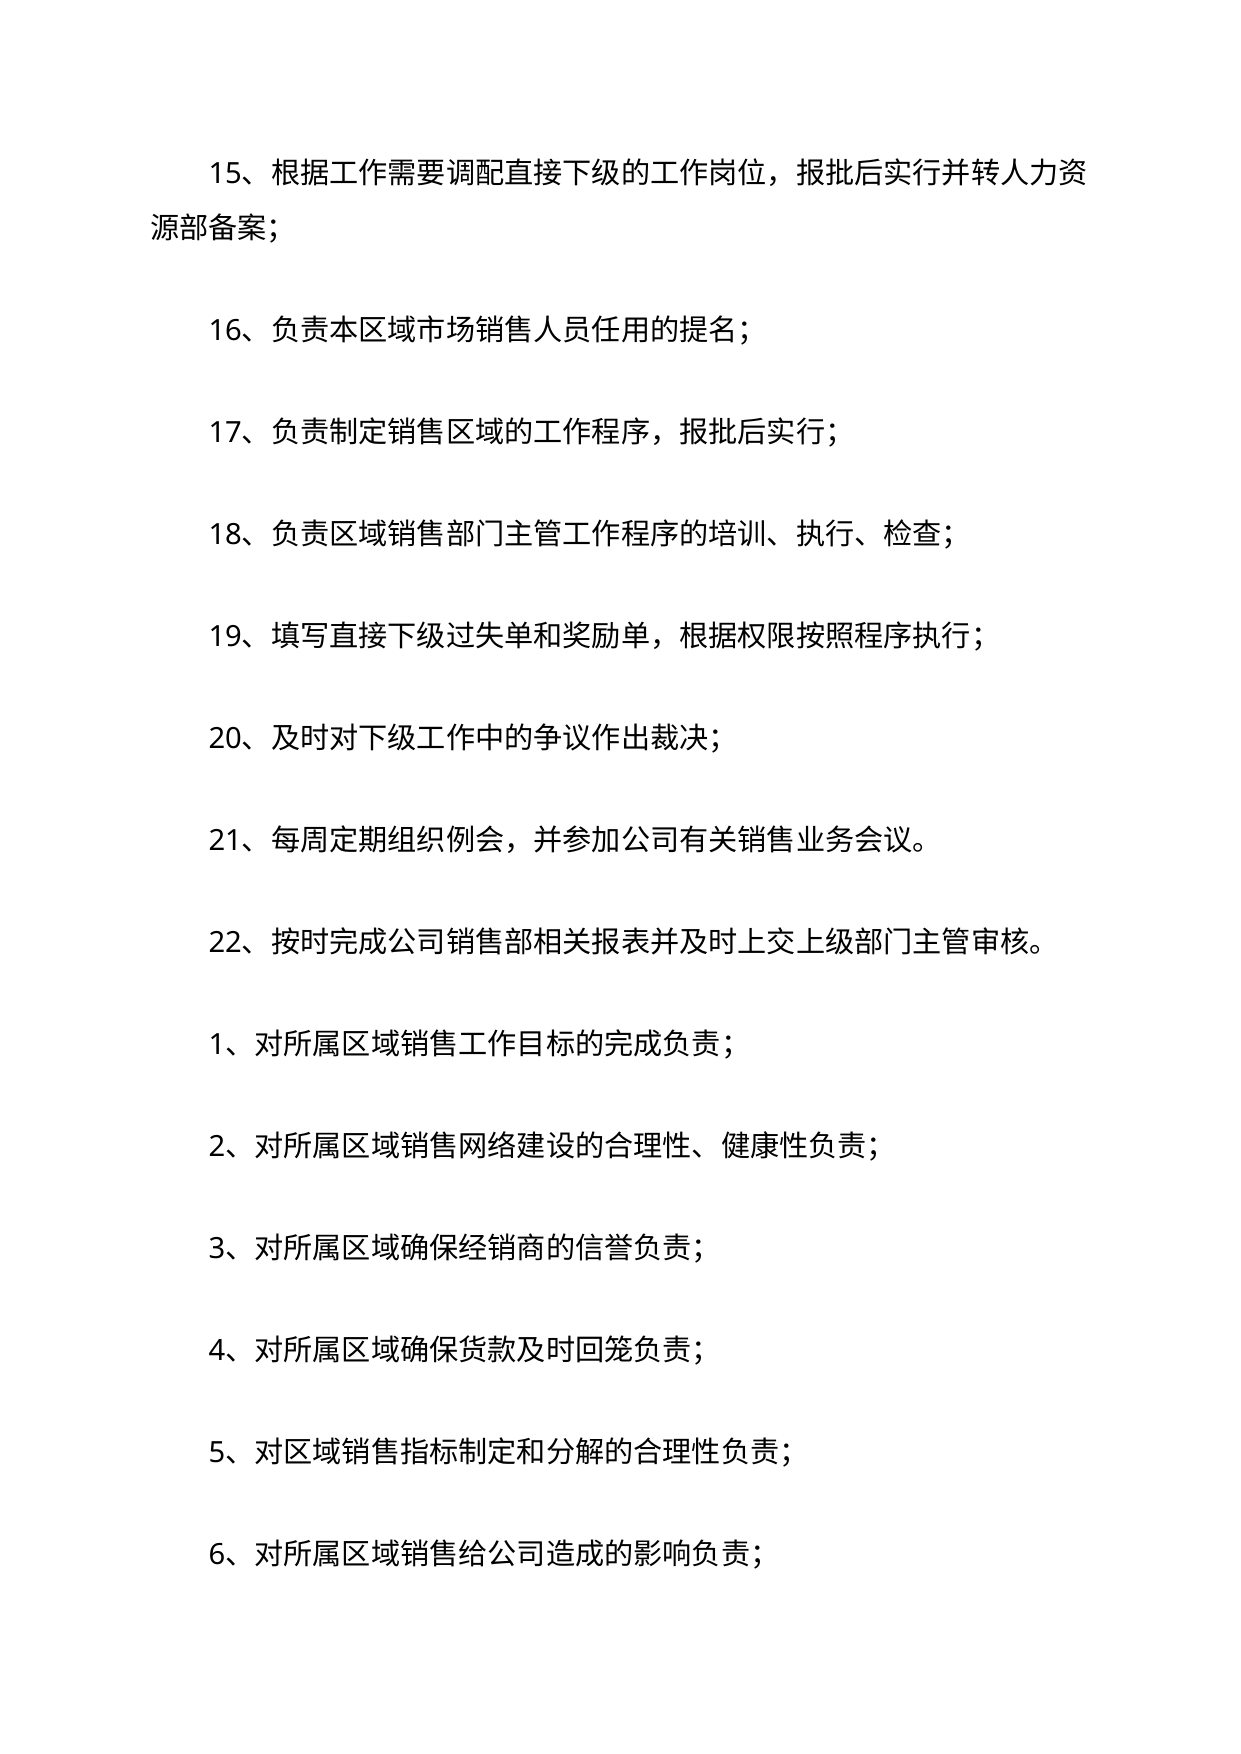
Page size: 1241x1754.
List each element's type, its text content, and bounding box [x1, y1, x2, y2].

text 6、对所属区域销售给公司造成的影响负责； [150, 1531, 1090, 1573]
text 17、负责制定销售区域的工作程序，报批后实行； [150, 409, 1090, 451]
text 20、及时对下级工作中的争议作出裁决； [150, 715, 1090, 757]
text 1、对所属区域销售工作目标的完成负责； [150, 1021, 1090, 1063]
text 5、对区域销售指标制定和分解的合理性负责； [150, 1428, 1090, 1471]
text 21、每周定期组织例会，并参加公司有关销售业务会议。 [150, 817, 1090, 859]
text 4、对所属区域确保货款及时回笼负责； [150, 1327, 1090, 1369]
text 16、负责本区域市场销售人员任用的提名； [150, 307, 1090, 349]
text 19、填写直接下级过失单和奖励单，根据权限按照程序执行； [150, 613, 1090, 655]
text 3、对所属区域确保经销商的信誉负责； [150, 1224, 1090, 1267]
text 18、负责区域销售部门主管工作程序的培训、执行、检查； [150, 511, 1090, 553]
text 15、根据工作需要调配直接下级的工作岗位，报批后实行并转人力资源部备案； [150, 150, 1090, 247]
text 22、按时完成公司销售部相关报表并及时上交上级部门主管审核。 [150, 919, 1090, 961]
text 2、对所属区域销售网络建设的合理性、健康性负责； [150, 1123, 1090, 1165]
